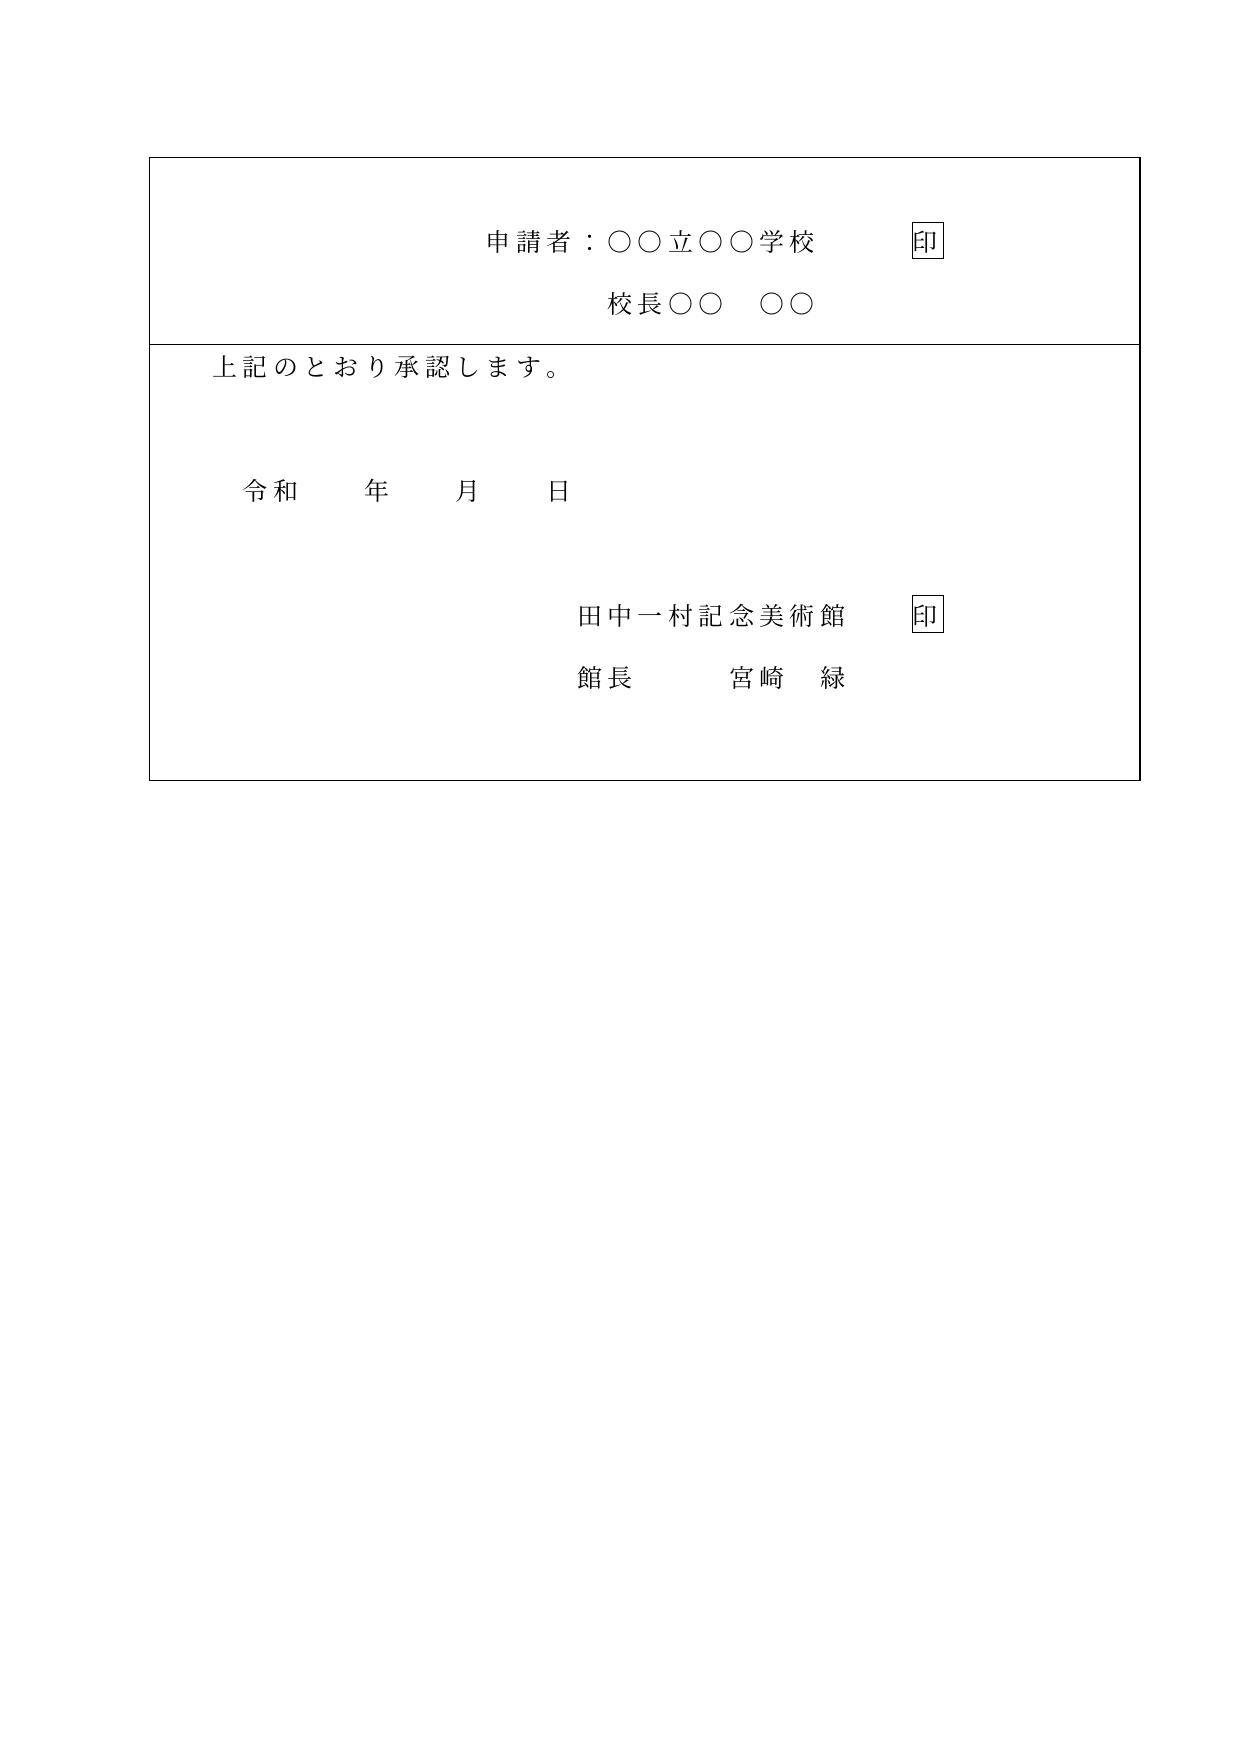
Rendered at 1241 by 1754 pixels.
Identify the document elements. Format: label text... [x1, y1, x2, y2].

table_cell 上記のとおり承認します。 令和 年 月 日 田中一村記念美術館 印 館長 宮崎 緑 [150, 345, 1139, 780]
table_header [150, 158, 1139, 344]
